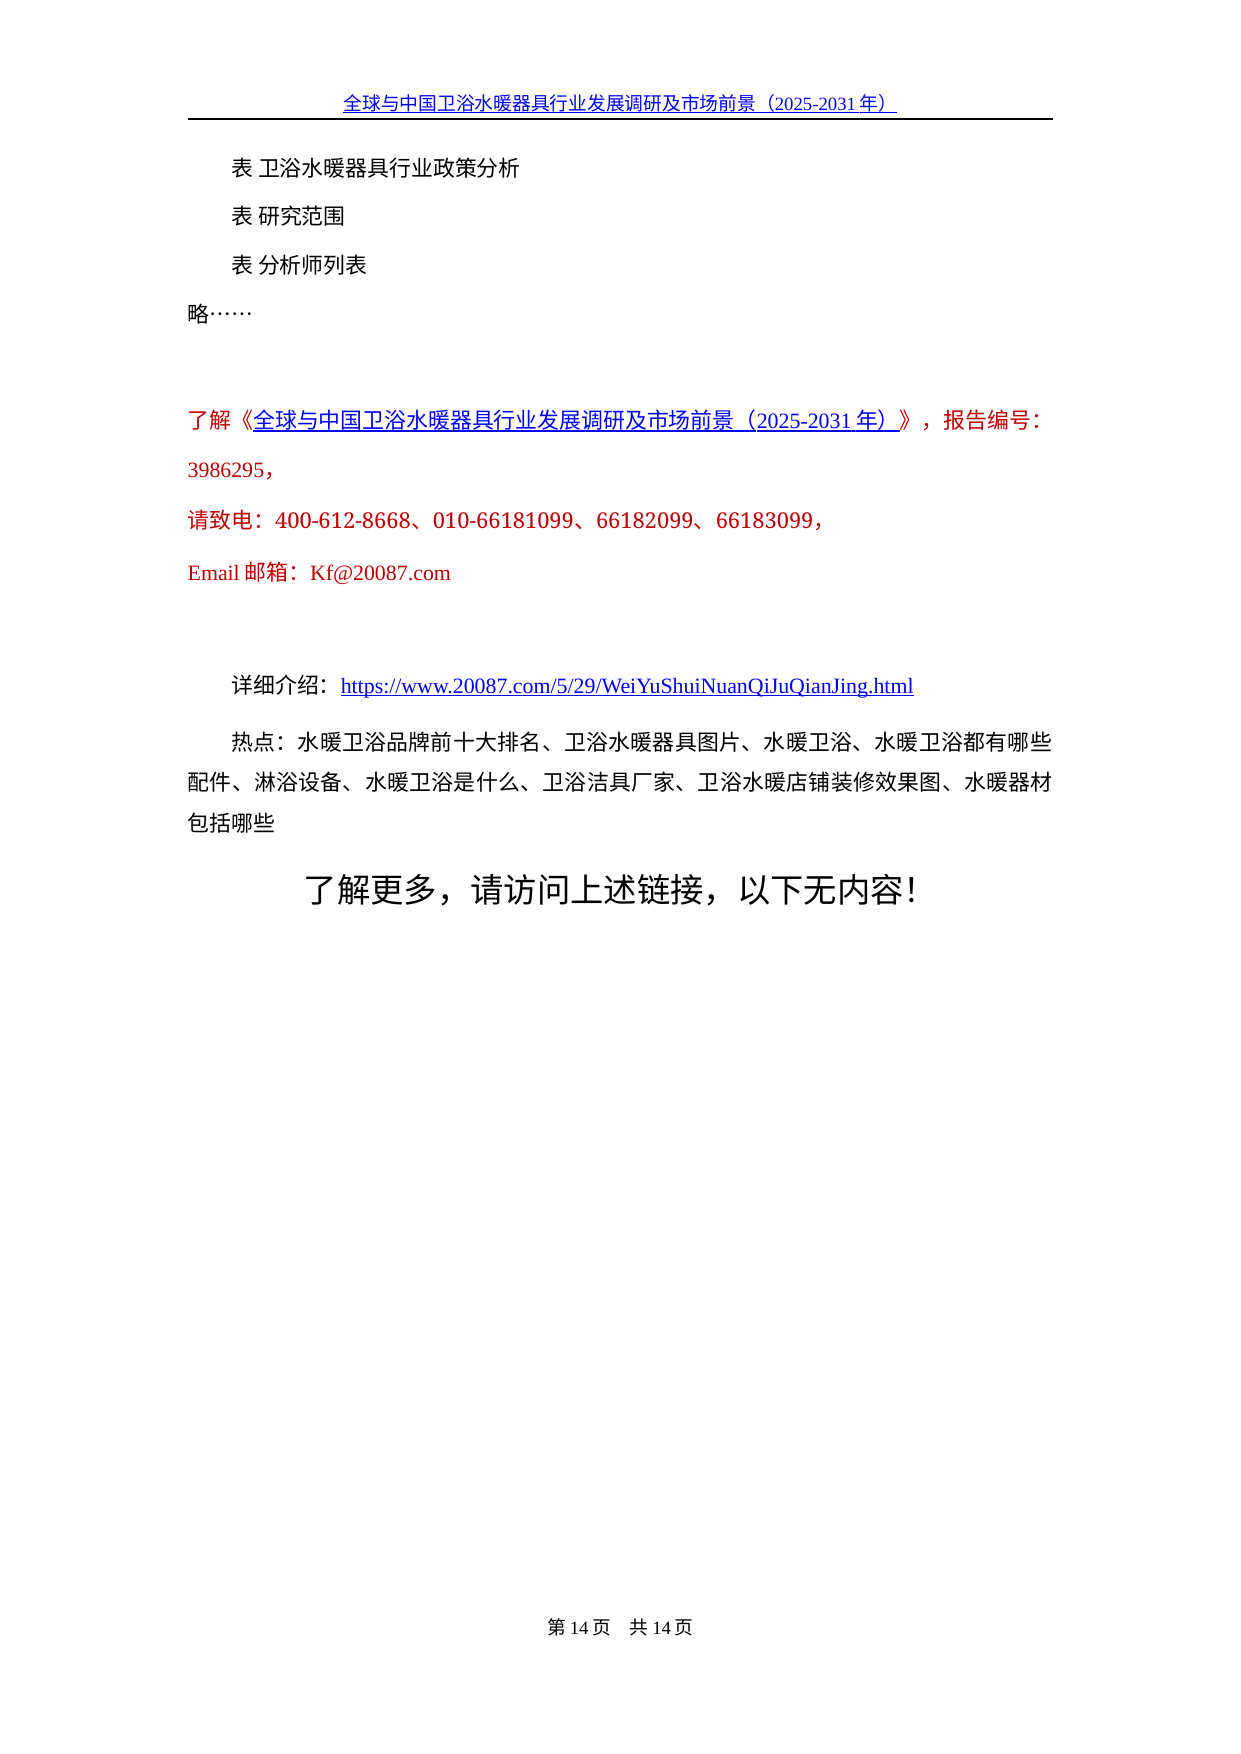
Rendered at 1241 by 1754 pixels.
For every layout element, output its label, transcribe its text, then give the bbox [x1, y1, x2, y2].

text 详细介绍：https://www.20087.com/5/29/WeiYuShuiNuanQiJuQianJing.html [187, 668, 1053, 700]
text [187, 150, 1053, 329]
text 热点：水暖卫浴品牌前十大排名、卫浴水暖器具图片、水暖卫浴、水暖卫浴都有哪些配件、淋浴设备、水暖卫浴是什么、卫浴洁具厂家、卫浴水暖店铺装修效果图、水暖器材包括哪些 [187, 724, 1053, 838]
text 了解《全球与中国卫浴水暖器具行业发展调研及市场前景（2025-2031年）》，报告编号：3986295， [187, 403, 1053, 484]
text Email邮箱：Kf@20087.com [187, 555, 1053, 587]
title 了解更多，请访问上述链接，以下无内容！ [187, 856, 1053, 921]
text 请致电：400-612-8668、010-66181099、66182099、66183099， [187, 503, 1053, 536]
